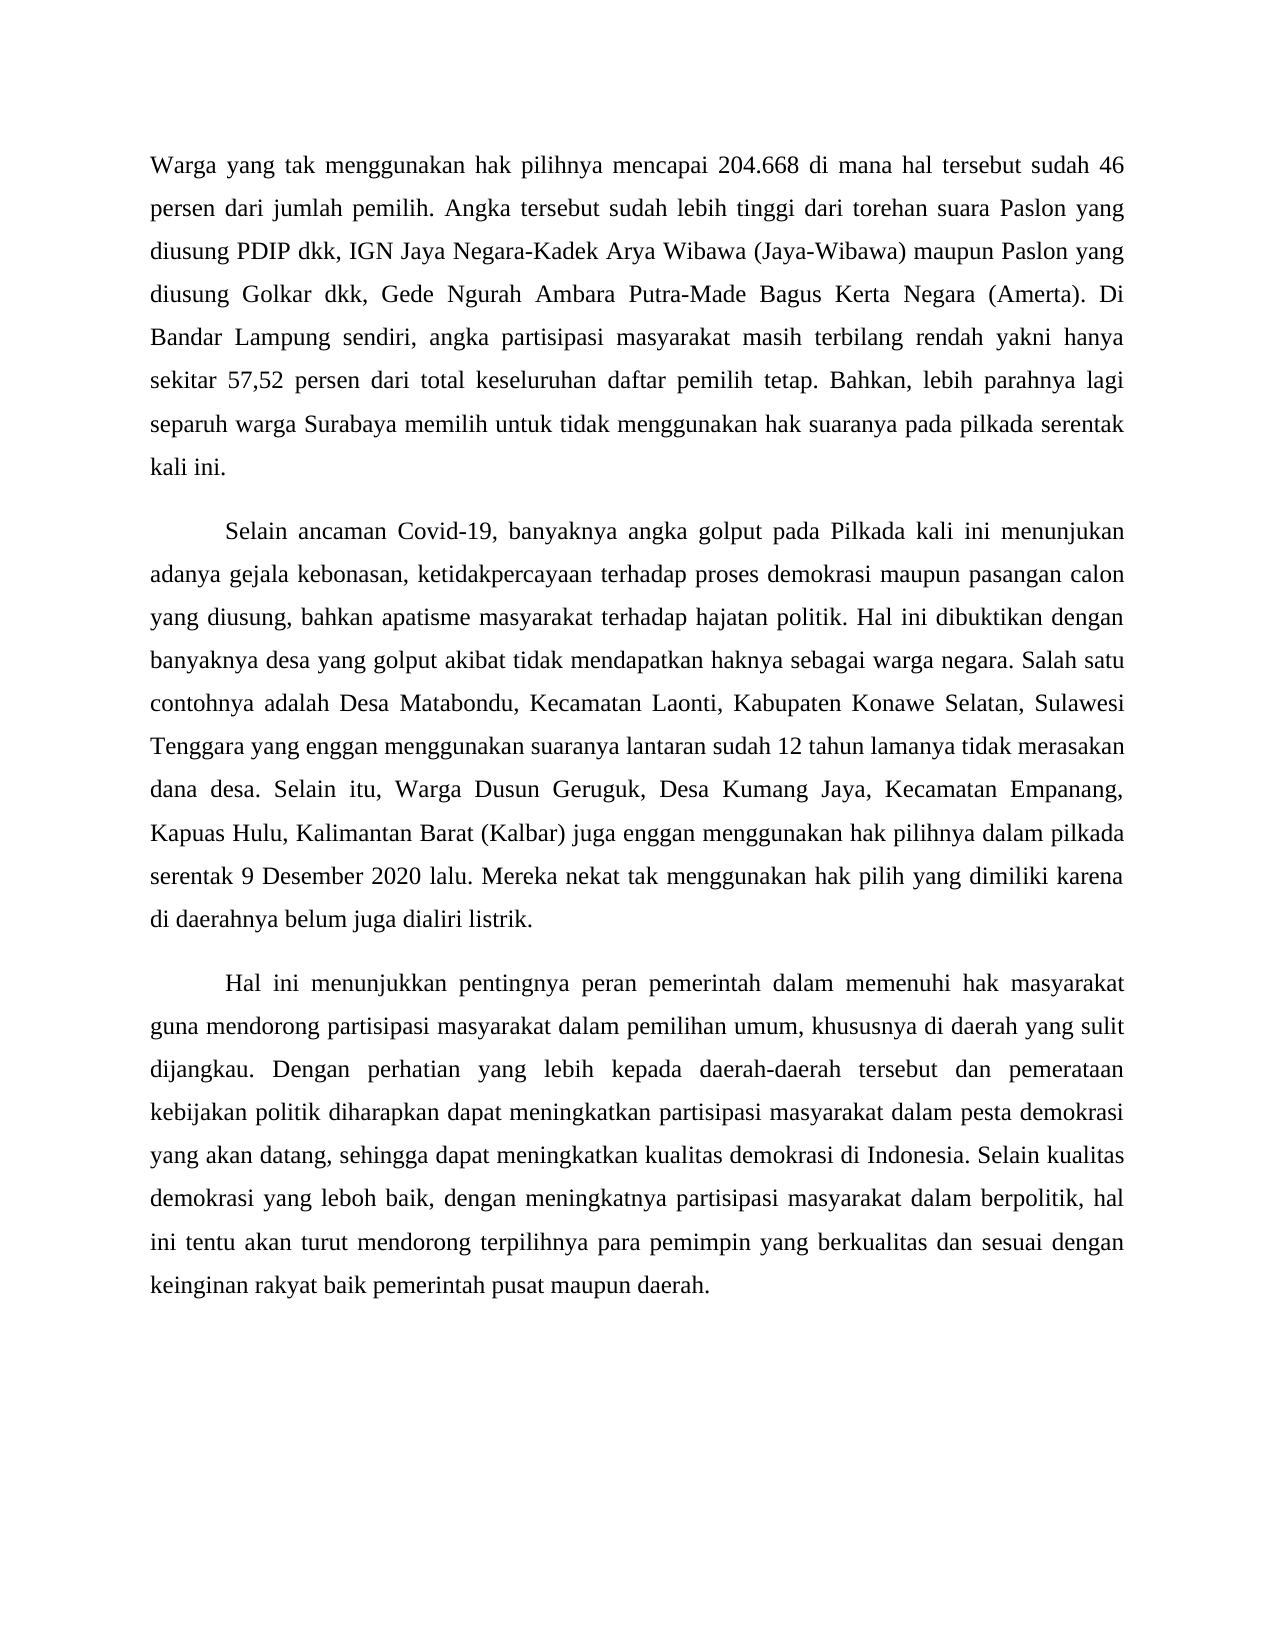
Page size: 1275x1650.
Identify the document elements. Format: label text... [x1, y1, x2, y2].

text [150, 150, 1125, 481]
text Selain ancaman Covid-19, banyaknya angka golput pada Pilkada kali ini menunjukan adanya gejala kebonasan, ketidakpercayaan terhadap proses demokrasi maupun pasangan calon yang diusung, bahkan apatisme masyarakat terhadap hajatan politik. Hal ini dibuktikan dengan banyaknya desa yang golput akibat tidak mendapatkan haknya sebagai warga negara. Salah satu contohnya adalah Desa Matabondu, Kecamatan Laonti, Kabupaten Konawe Selatan, Sulawesi Tenggara yang enggan menggunakan suaranya lantaran sudah 12 tahun lamanya tidak merasakan dana desa. Selain itu, Warga Dusun Geruguk, Desa Kumang Jaya, Kecamatan Empanang, Kapuas Hulu, Kalimantan Barat (Kalbar) juga enggan menggunakan hak pilihnya dalam pilkada serentak 9 Desember 2020 lalu. Mereka nekat tak menggunakan hak pilih yang dimiliki karena di daerahnya belum juga dialiri listrik. [150, 516, 1125, 933]
text Hal ini menunjukkan pentingnya peran pemerintah dalam memenuhi hak masyarakat guna mendorong partisipasi masyarakat dalam pemilihan umum, khususnya di daerah yang sulit dijangkau. Dengan perhatian yang lebih kepada daerah-daerah tersebut dan pemerataan kebijakan politik diharapkan dapat meningkatkan partisipasi masyarakat dalam pesta demokrasi yang akan datang, sehingga dapat meningkatkan kualitas demokrasi di Indonesia. Selain kualitas demokrasi yang leboh baik, dengan meningkatnya partisipasi masyarakat dalam berpolitik, hal ini tentu akan turut mendorong terpilihnya para pemimpin yang berkualitas dan sesuai dengan keinginan rakyat baik pemerintah pusat maupun daerah. [150, 968, 1125, 1298]
